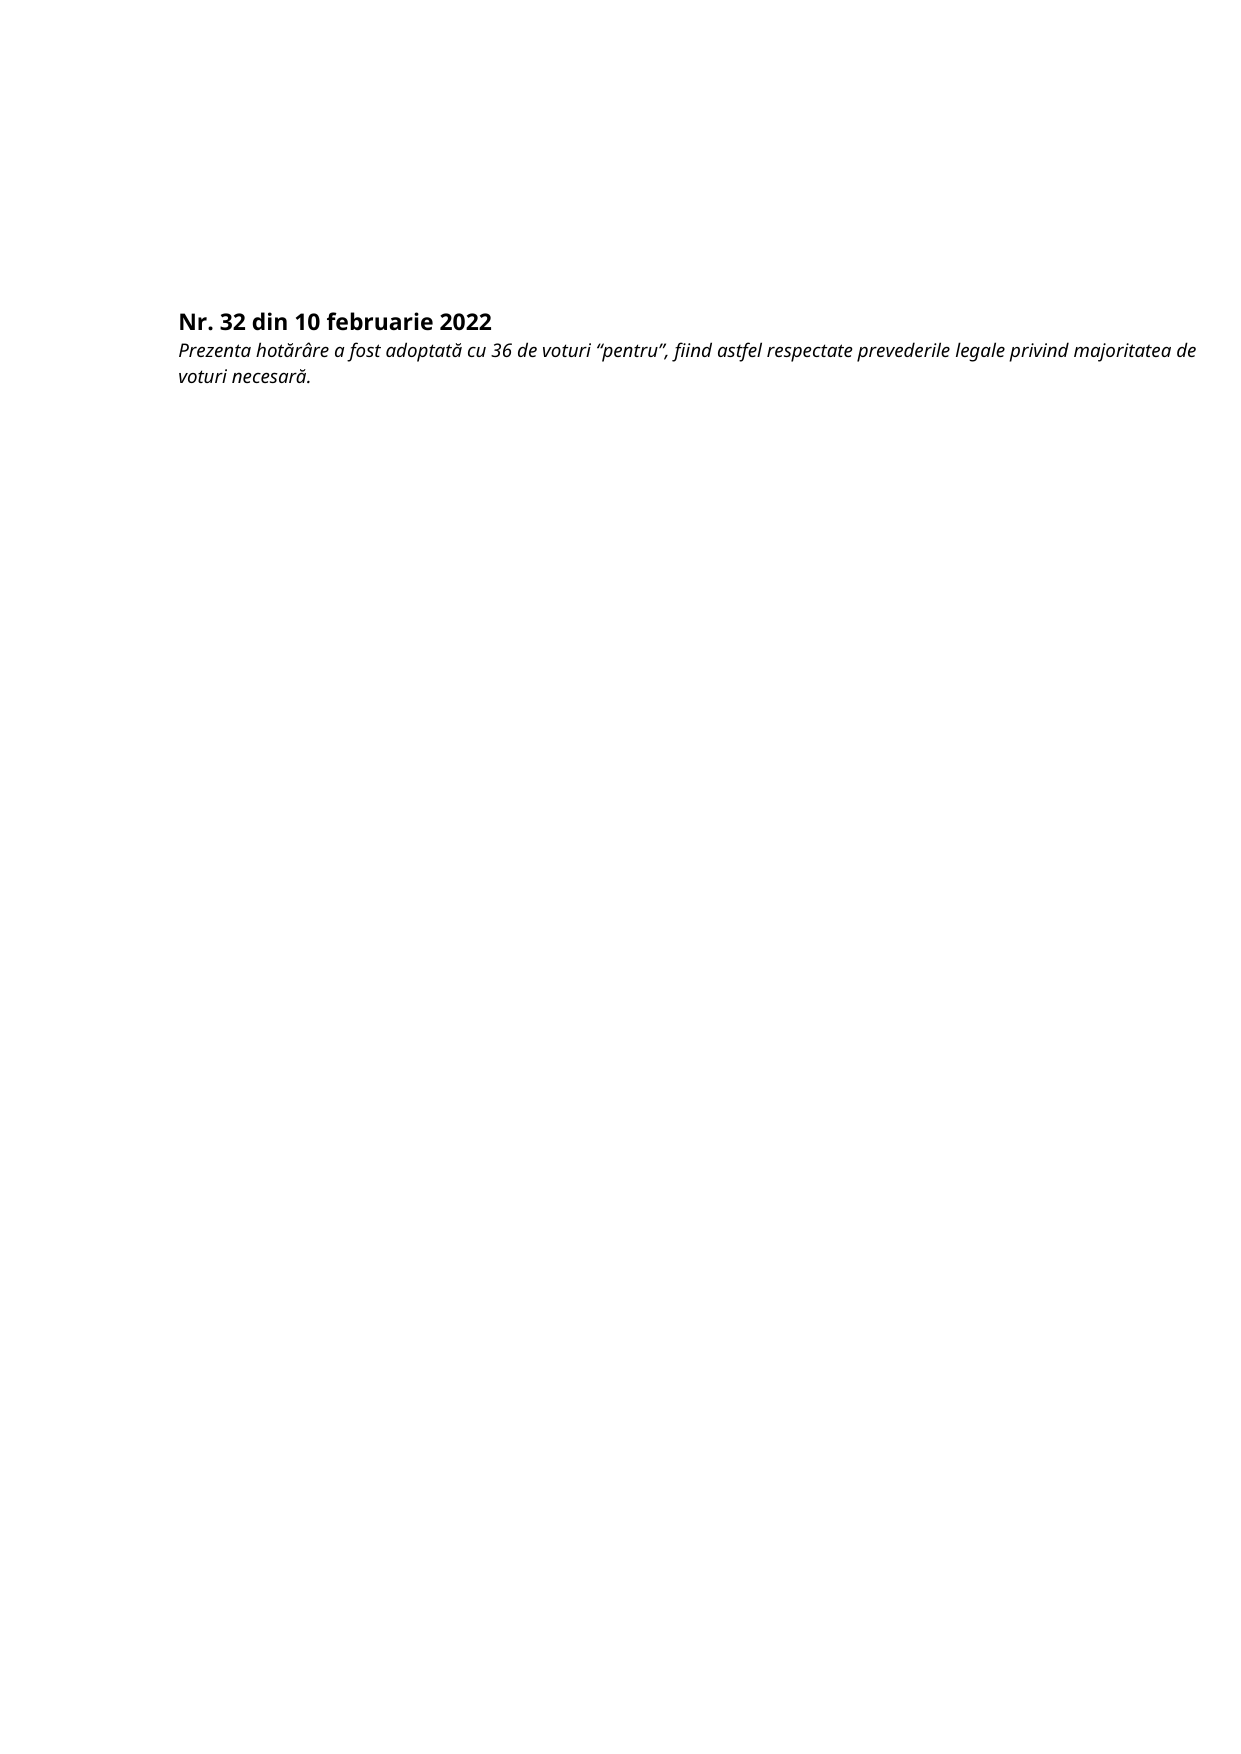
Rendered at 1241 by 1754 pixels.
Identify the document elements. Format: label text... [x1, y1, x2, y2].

text Prezenta hotărâre a fost adoptată cu 36 de voturi “pentru”, fiind astfel respectate prevederile legale privind majoritatea de voturi necesară. [178, 337, 1200, 388]
text Nr. 32 din 10 februarie 2022 [178, 306, 1200, 337]
